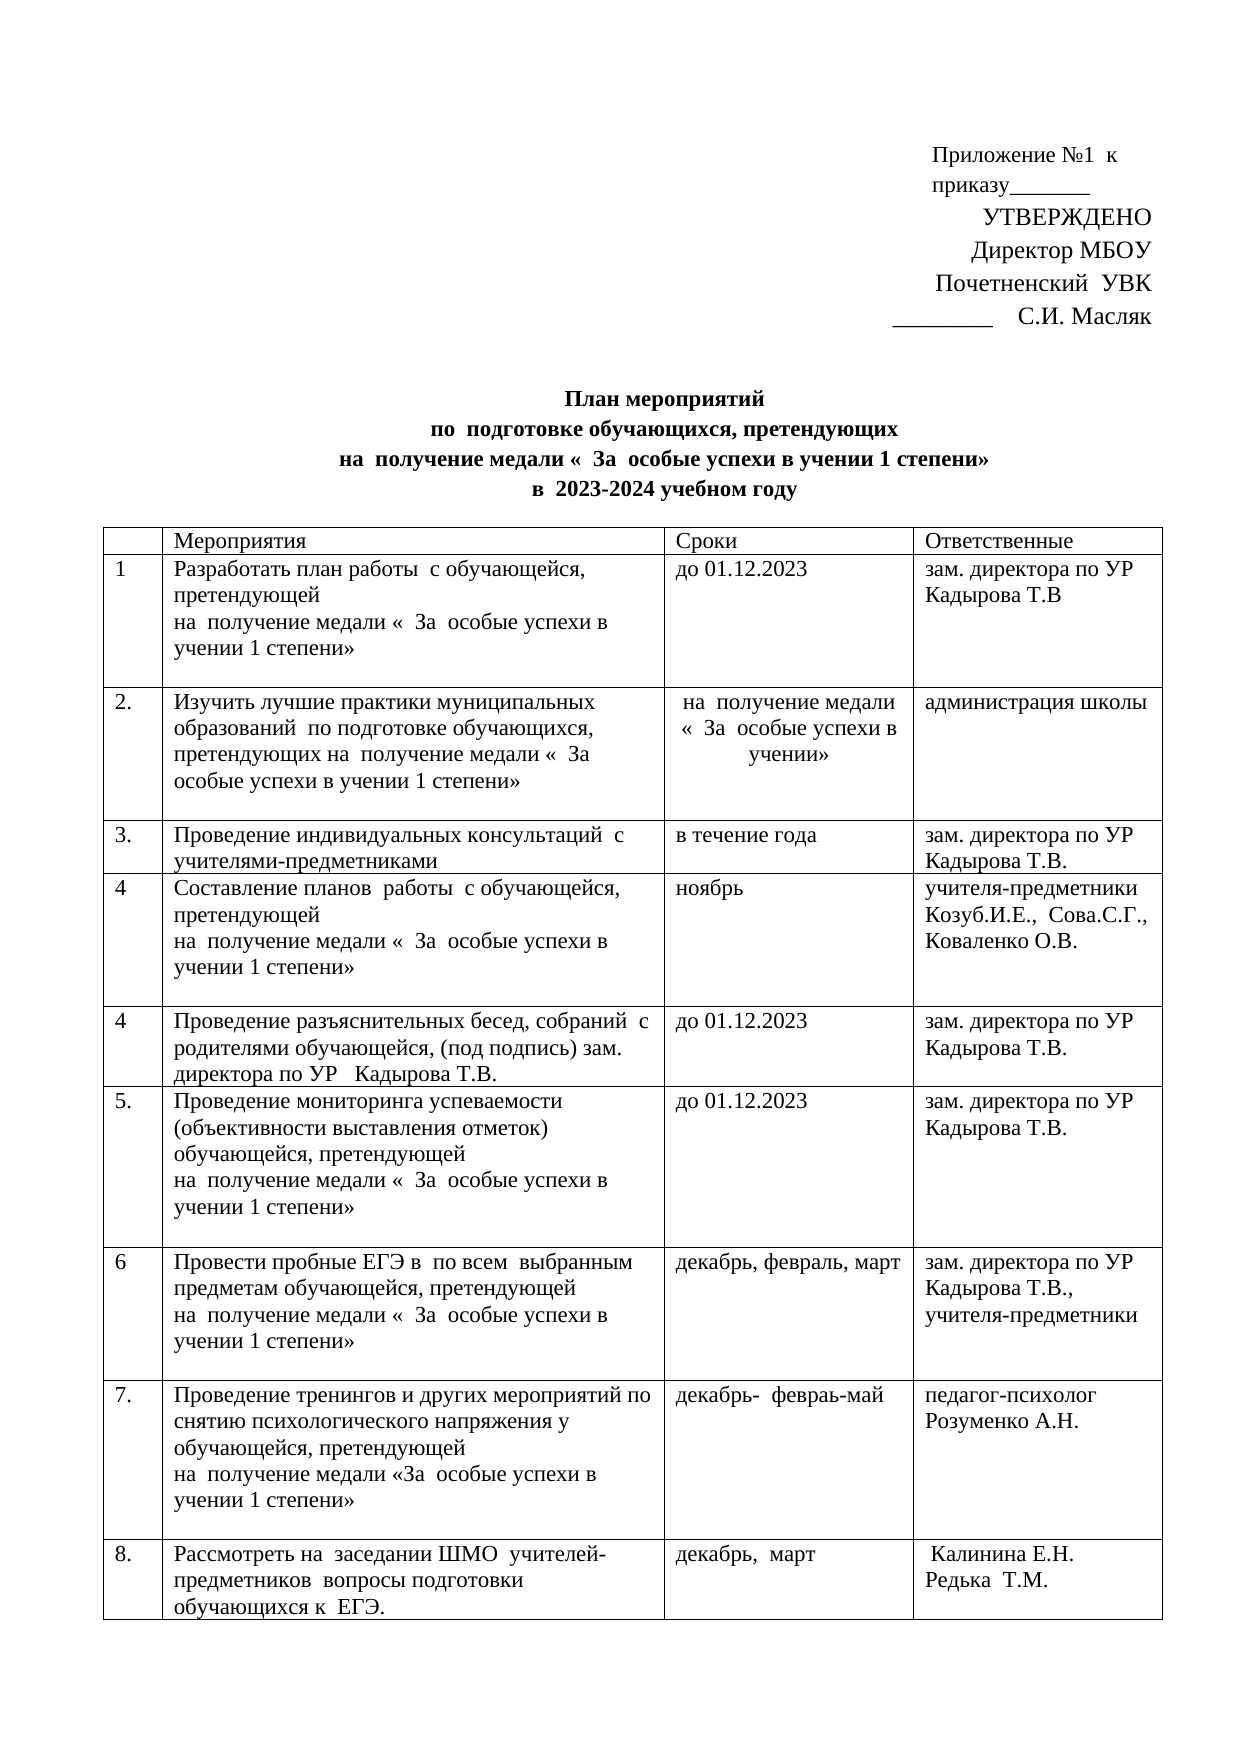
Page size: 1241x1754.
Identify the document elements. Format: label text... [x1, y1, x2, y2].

table_cell до 01.12.2023 [665, 555, 913, 687]
text на получение медали « За особые успехи в учении 1 степени» [177, 445, 1152, 472]
table_header [104, 528, 162, 554]
table_cell 3. [104, 821, 162, 873]
table_header Мероприятия [163, 528, 664, 554]
table_cell 4 [104, 874, 162, 1006]
text Приложение №1 к [177, 141, 1152, 168]
table_cell зам. директора по УР Кадырова Т.В [914, 555, 1162, 687]
table_cell Проведение индивидуальных консультаций с учителями-предметниками [163, 821, 664, 873]
text Директор МБОУ [177, 235, 1152, 263]
table_cell зам. директора по УР Кадырова Т.В. [914, 1007, 1162, 1086]
table_cell Рассмотреть на заседании ШМО учителей-предметников вопросы подготовки обучающихся к ЕГЭ. [163, 1540, 664, 1619]
table_cell декабрь, март [665, 1540, 913, 1619]
table_cell 8. [104, 1540, 162, 1619]
text по подготовке обучающихся, претендующих [177, 415, 1152, 441]
table_cell ноябрь [665, 874, 913, 1006]
table_cell декабрь- февраь-май [665, 1381, 913, 1539]
table_cell в течение года [665, 821, 913, 873]
table_cell зам. директора по УР Кадырова Т.В., учителя-предметники [914, 1248, 1162, 1380]
table_cell 2. [104, 688, 162, 819]
table_cell администрация школы [914, 688, 1162, 819]
text УТВЕРЖДЕНО [177, 202, 1152, 231]
table_cell 1 [104, 555, 162, 687]
table_cell 5. [104, 1087, 162, 1247]
table_cell 6 [104, 1248, 162, 1380]
text приказу_______ [177, 172, 1152, 198]
text План мероприятий [177, 385, 1152, 411]
text в 2023-2024 учебном году [177, 476, 1152, 502]
table_header Ответственные [914, 528, 1162, 554]
table_cell Проведение мониторинга успеваемости (объективности выставления отметок) обучающейся, претендующей на получение медали « За особые успехи в учении 1 степени» [163, 1087, 664, 1247]
table_cell до 01.12.2023 [665, 1007, 913, 1086]
table_cell Изучить лучшие практики муниципальных образований по подготовке обучающихся, претендующих на получение медали « За особые успехи в учении 1 степени» [163, 688, 664, 819]
table_cell декабрь, февраль, март [665, 1248, 913, 1380]
table_cell Калинина Е.Н. Редька Т.М. [914, 1540, 1162, 1619]
text ________ С.И. Масляк [177, 301, 1152, 329]
table_cell Разработать план работы с обучающейся, претендующей на получение медали « За особые успехи в учении 1 степени» [163, 555, 664, 687]
table_header Сроки [665, 528, 913, 554]
table_cell 7. [104, 1381, 162, 1539]
table_cell Проведение тренингов и других мероприятий по снятию психологического напряжения у обучающейся, претендующей на получение медали «За особые успехи в учении 1 степени» [163, 1381, 664, 1539]
table_cell учителя-предметники Козуб.И.Е., Сова.С.Г., Коваленко О.В. [914, 874, 1162, 1006]
text Почетненский УВК [177, 268, 1152, 297]
table_cell до 01.12.2023 [665, 1087, 913, 1247]
table_cell педагог-психолог Розуменко А.Н. [914, 1381, 1162, 1539]
table_cell 4 [104, 1007, 162, 1086]
table_cell зам. директора по УР Кадырова Т.В. [914, 1087, 1162, 1247]
table_cell на получение медали « За особые успехи в учении» [665, 688, 913, 819]
table_cell Проведение разъяснительных бесед, собраний с родителями обучающейся, (под подпись) зам. директора по УР Кадырова Т.В. [163, 1007, 664, 1086]
table_cell зам. директора по УР Кадырова Т.В. [914, 821, 1162, 873]
table_cell Составление планов работы с обучающейся, претендующей на получение медали « За особые успехи в учении 1 степени» [163, 874, 664, 1006]
table_cell Провести пробные ЕГЭ в по всем выбранным предметам обучающейся, претендующей на получение медали « За особые успехи в учении 1 степени» [163, 1248, 664, 1380]
